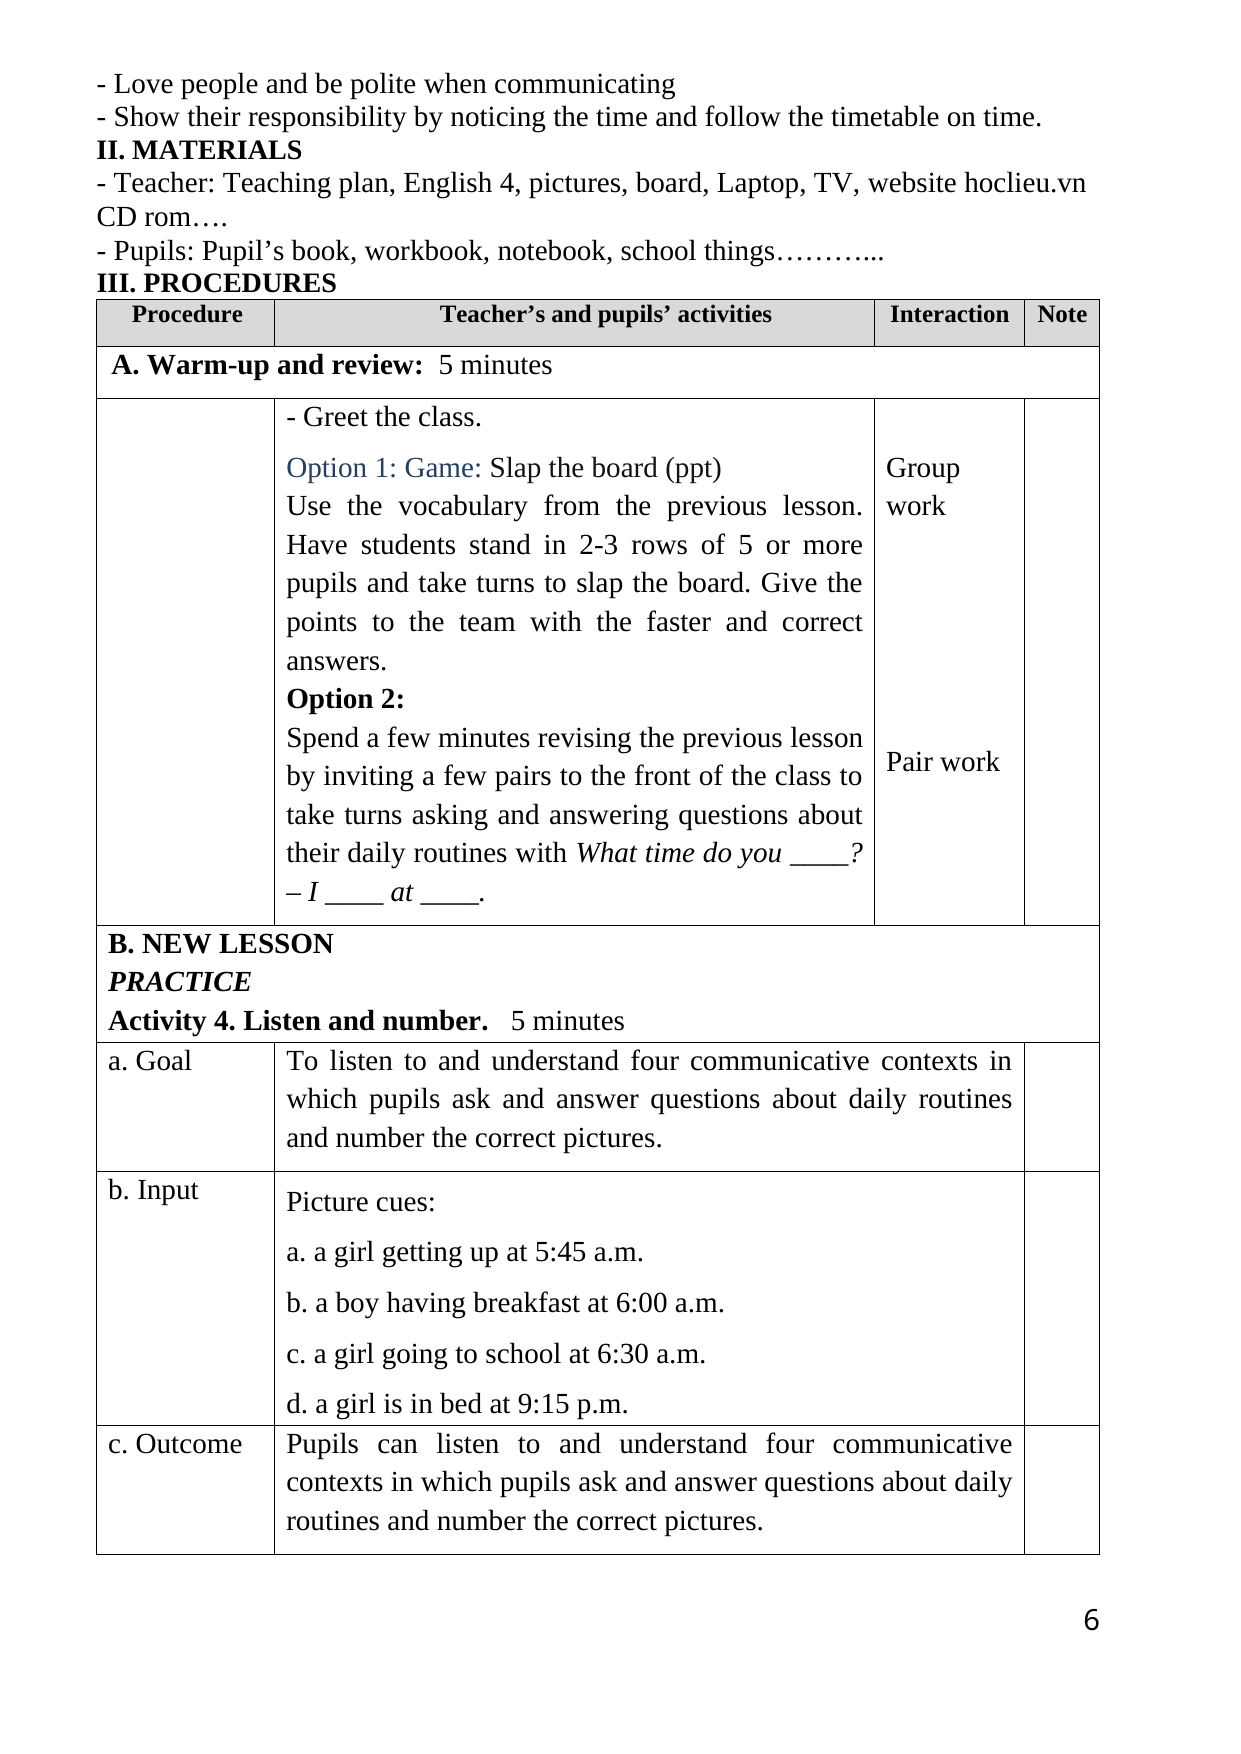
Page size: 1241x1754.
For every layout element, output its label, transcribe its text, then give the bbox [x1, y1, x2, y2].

table_cell Group work Pair work [875, 399, 1024, 925]
table_cell [1025, 1172, 1099, 1425]
table_cell [1025, 1043, 1099, 1171]
table_cell b. Input [97, 1172, 274, 1425]
text - Pupils: Pupil’s book, workbook, notebook, school things………... [96, 233, 1099, 266]
table_cell Picture cues: a. a girl getting up at 5:45 a.m. b. a boy having breakfast at 6:00 a.m. c. a girl going to school at 6:30 a.m. d. a girl is in bed at 9:15 p.m. [275, 1172, 1024, 1425]
table_header Note [1025, 300, 1099, 346]
text - Show their responsibility by noticing the time and follow the timetable on time. [96, 99, 1099, 133]
table_cell [1025, 399, 1099, 925]
text - Love people and be polite when communicating [96, 66, 1099, 99]
text III. PROCEDURES [96, 266, 1099, 298]
table_header Interaction [875, 300, 1024, 346]
table_cell [1025, 1426, 1099, 1554]
table_cell c. Outcome [97, 1426, 274, 1554]
table_cell a. Goal [97, 1043, 274, 1171]
text - Teacher: Teaching plan, English 4, pictures, board, Laptop, TV, website hoclieu.vn CD rom…. [96, 166, 1099, 233]
text II. MATERIALS [96, 133, 1099, 166]
table_header Teacher’s and pupils’ activities [275, 300, 874, 346]
table_cell B. NEW LESSON PRACTICE Activity 4. Listen and number. 5 minutes [97, 926, 1099, 1042]
table_cell To listen to and understand four communicative contexts in which pupils ask and answer questions about daily routines and number the correct pictures. [275, 1043, 1024, 1171]
table_cell [97, 399, 274, 925]
table_header Procedure [97, 300, 274, 346]
table_cell A. Warm-up and review: 5 minutes [97, 347, 1099, 398]
table_cell - Greet the class. Option 1: Game: Slap the board (ppt) Use the vocabulary from the previous lesson. Have students stand in 2-3 rows of 5 or more pupils and take turns to slap the board. Give the points to the team with the faster and correct answers. Option 2: Spend a few minutes revising the previous lesson by inviting a few pairs to the front of the class to take turns asking and answering questions about their daily routines with What time do you ____? – I ____ at ____. [275, 399, 874, 925]
